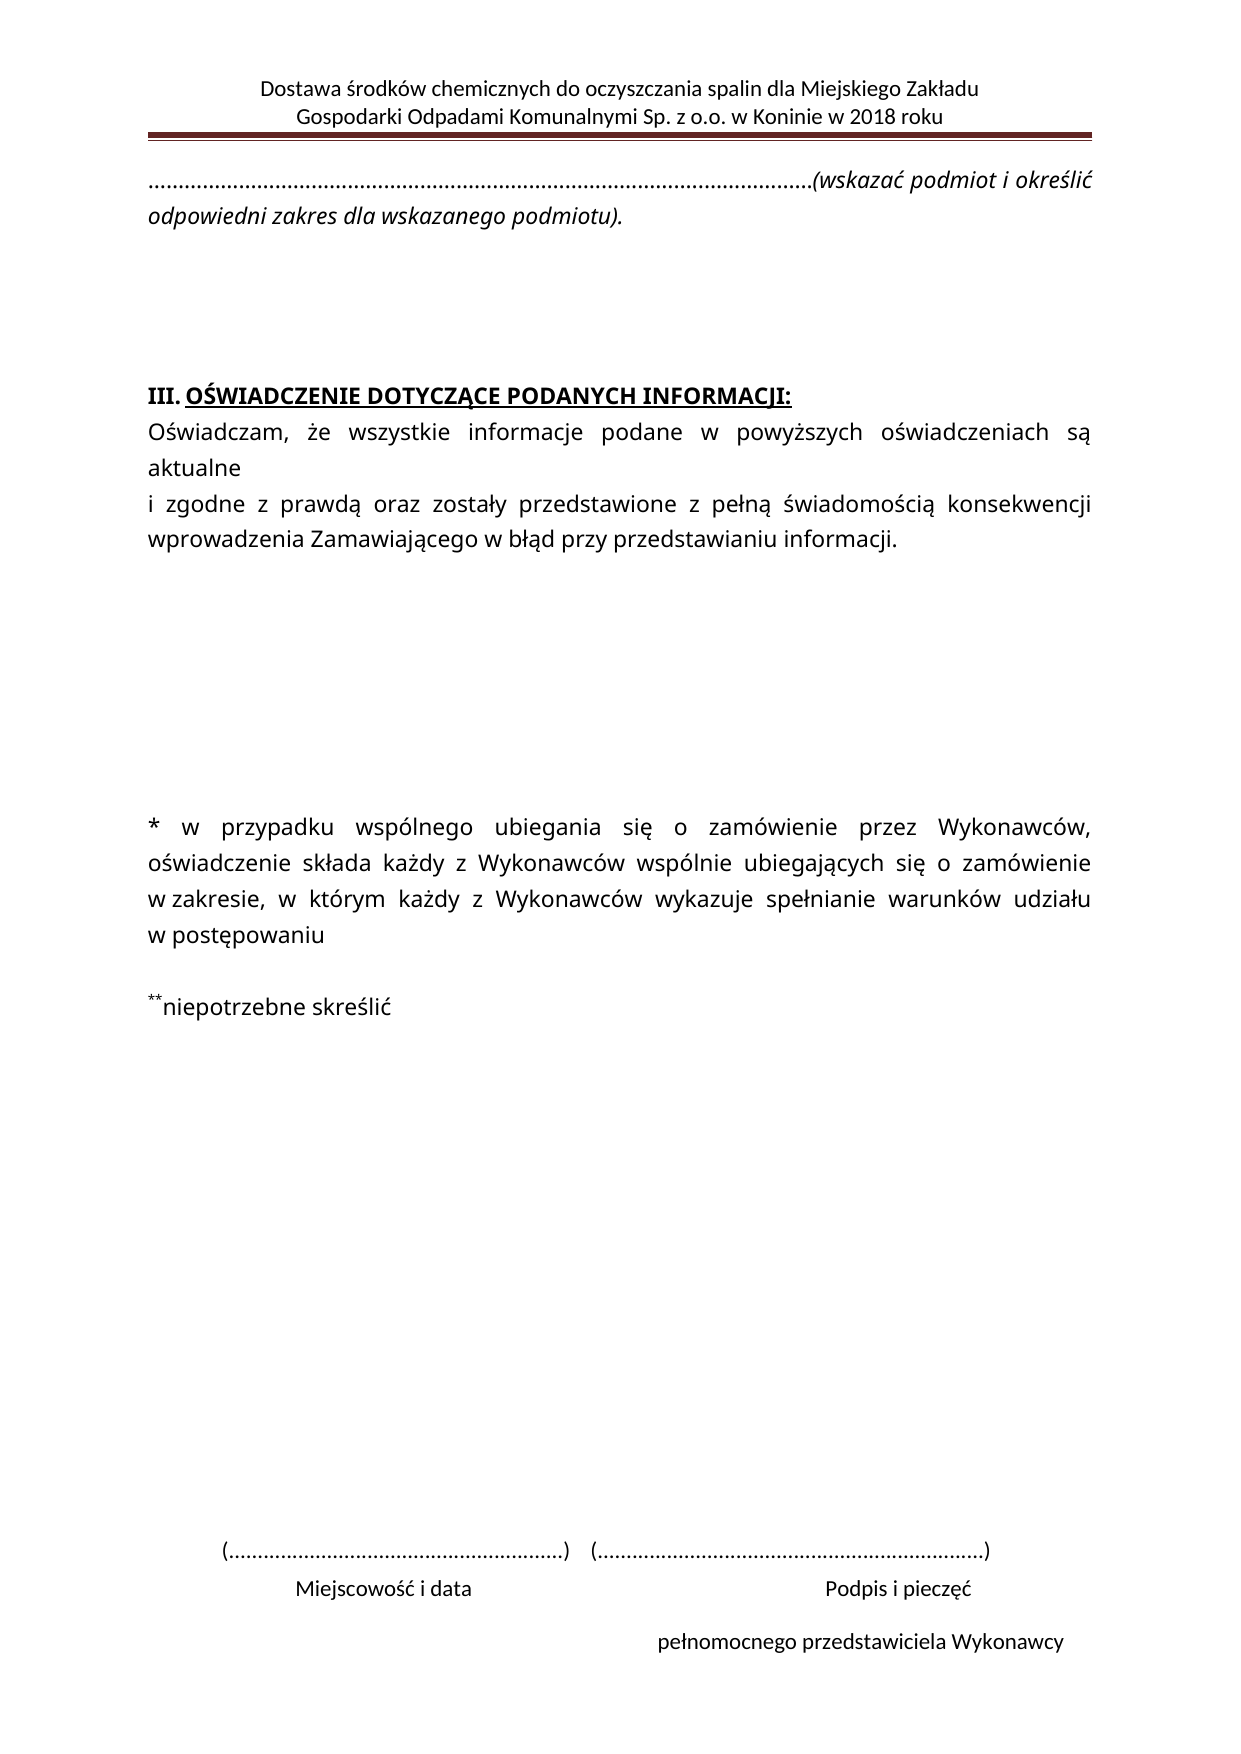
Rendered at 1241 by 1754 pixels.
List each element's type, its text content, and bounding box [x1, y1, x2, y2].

text Oświadczam, że wszystkie informacje podane w powyższych oświadczeniach są aktualne i zgodne z prawdą oraz zostały przedstawione z pełną świadomością konsekwencji wprowadzenia Zamawiającego w błąd przy przedstawianiu informacji. [148, 416, 1092, 555]
text **niepotrzebne skreślić [148, 991, 1092, 1022]
text ………………………………………………………………………………..………………(wskazać podmiot i określić odpowiedni zakres dla wskazanego podmiotu). [148, 164, 1092, 231]
list OŚWIADCZENIE DOTYCZĄCE PODANYCH INFORMACJI: [148, 380, 1092, 411]
text * w przypadku wspólnego ubiegania się o zamówienie przez Wykonawców, oświadczenie składa każdy z Wykonawców wspólnie ubiegających się o zamówienie w zakresie, w którym każdy z Wykonawców wykazuje spełnianie warunków udziału w postępowaniu [148, 811, 1092, 950]
